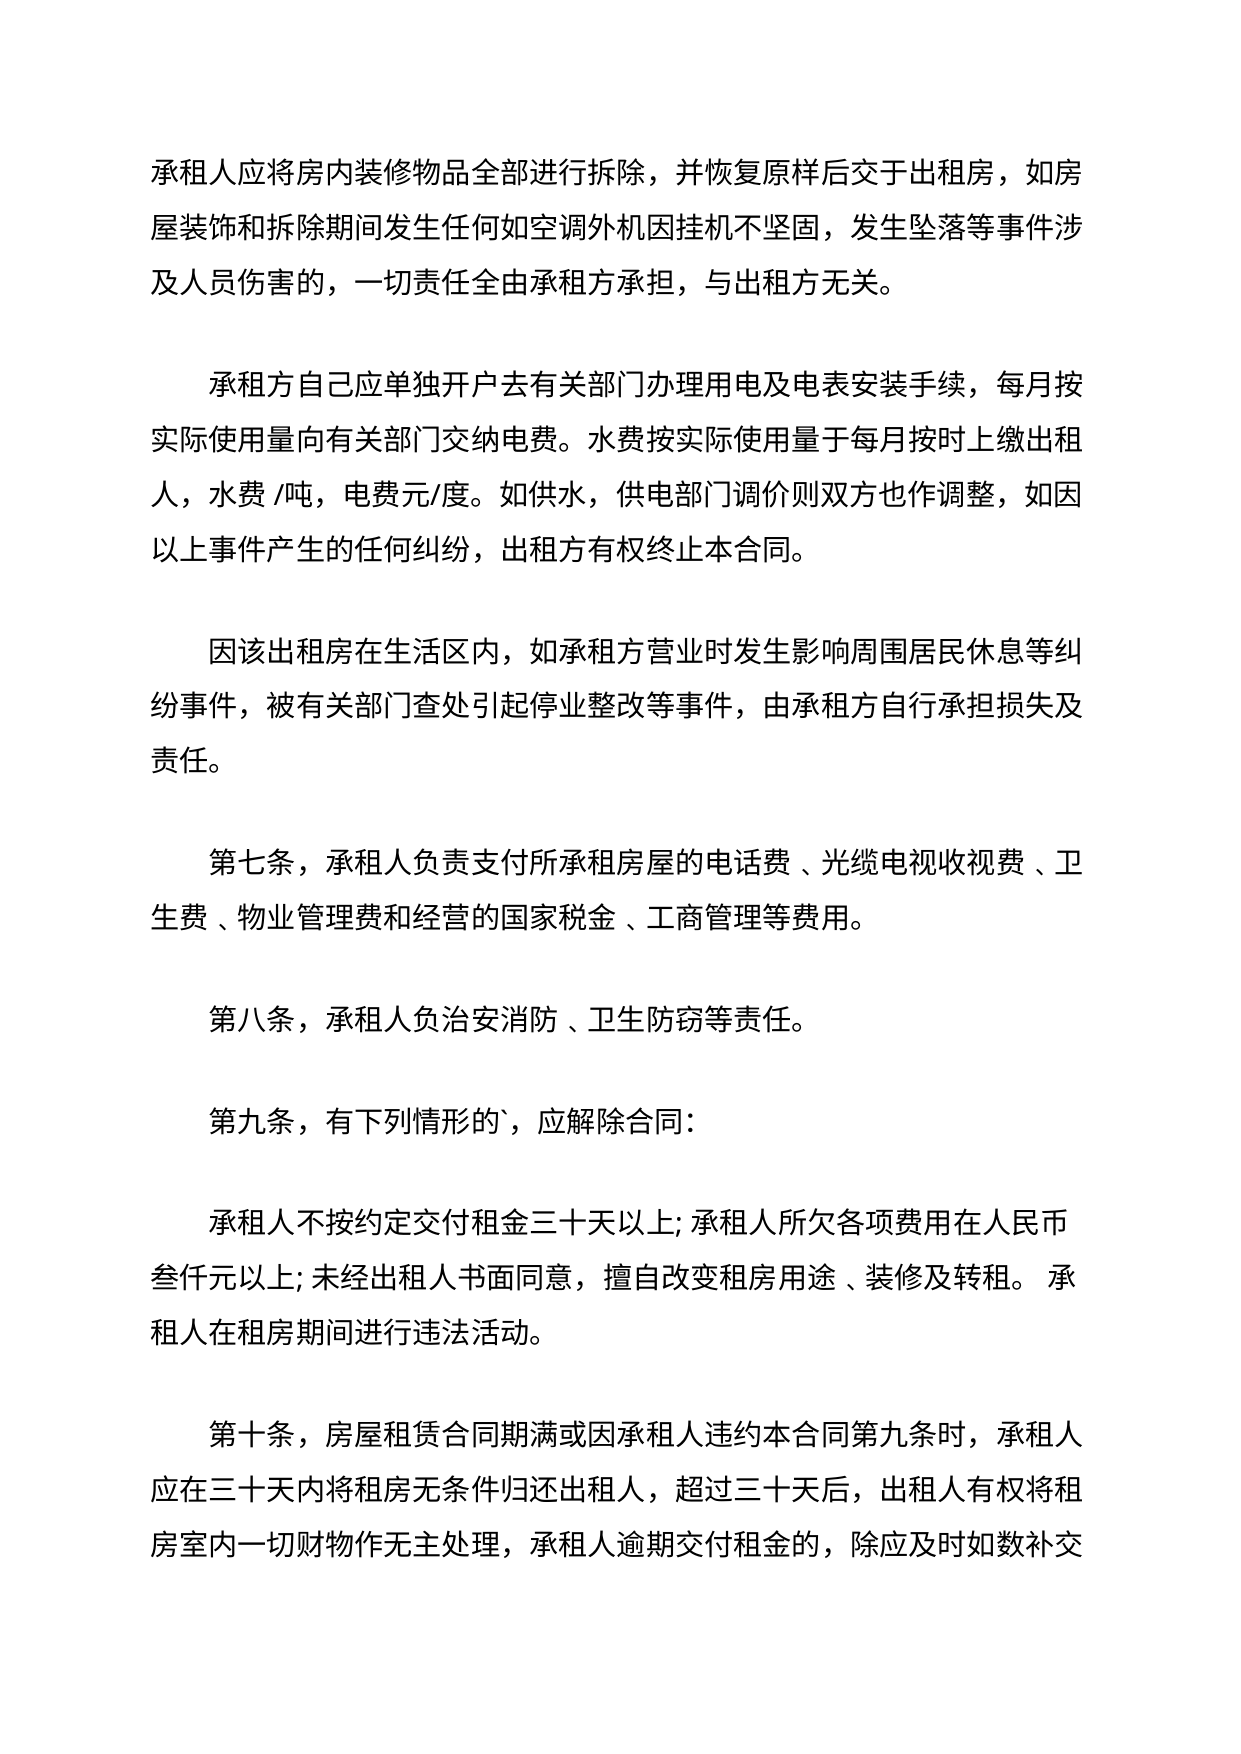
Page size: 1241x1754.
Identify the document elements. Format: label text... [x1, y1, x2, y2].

text 因该出租房在生活区内，如承租方营业时发生影响周围居民休息等纠纷事件，被有关部门查处引起停业整改等事件，由承租方自行承担损失及责任。 [150, 628, 1090, 780]
text 承租人不按约定交付租金三十天以上; 承租人所欠各项费用在人民币叁仟元以上; 未经出租人书面同意，擅自改变租房用途﹑装修及转租。 承租人在租房期间进行违法活动。 [150, 1200, 1090, 1352]
text 承租方自己应单独开户去有关部门办理用电及电表安装手续，每月按实际使用量向有关部门交纳电费。水费按实际使用量于每月按时上缴出租人，水费 /吨，电费元/度。如供水，供电部门调价则双方也作调整，如因以上事件产生的任何纠纷，出租方有权终止本合同。 [150, 362, 1090, 569]
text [150, 150, 1090, 302]
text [150, 1412, 1090, 1564]
text 第八条，承租人负治安消防﹑卫生防窃等责任。 [150, 996, 1090, 1039]
text 第七条，承租人负责支付所承租房屋的电话费﹑光缆电视收视费﹑卫生费﹑物业管理费和经营的国家税金﹑工商管理等费用。 [150, 840, 1090, 937]
text 第九条，有下列情形的`，应解除合同： [150, 1098, 1090, 1141]
